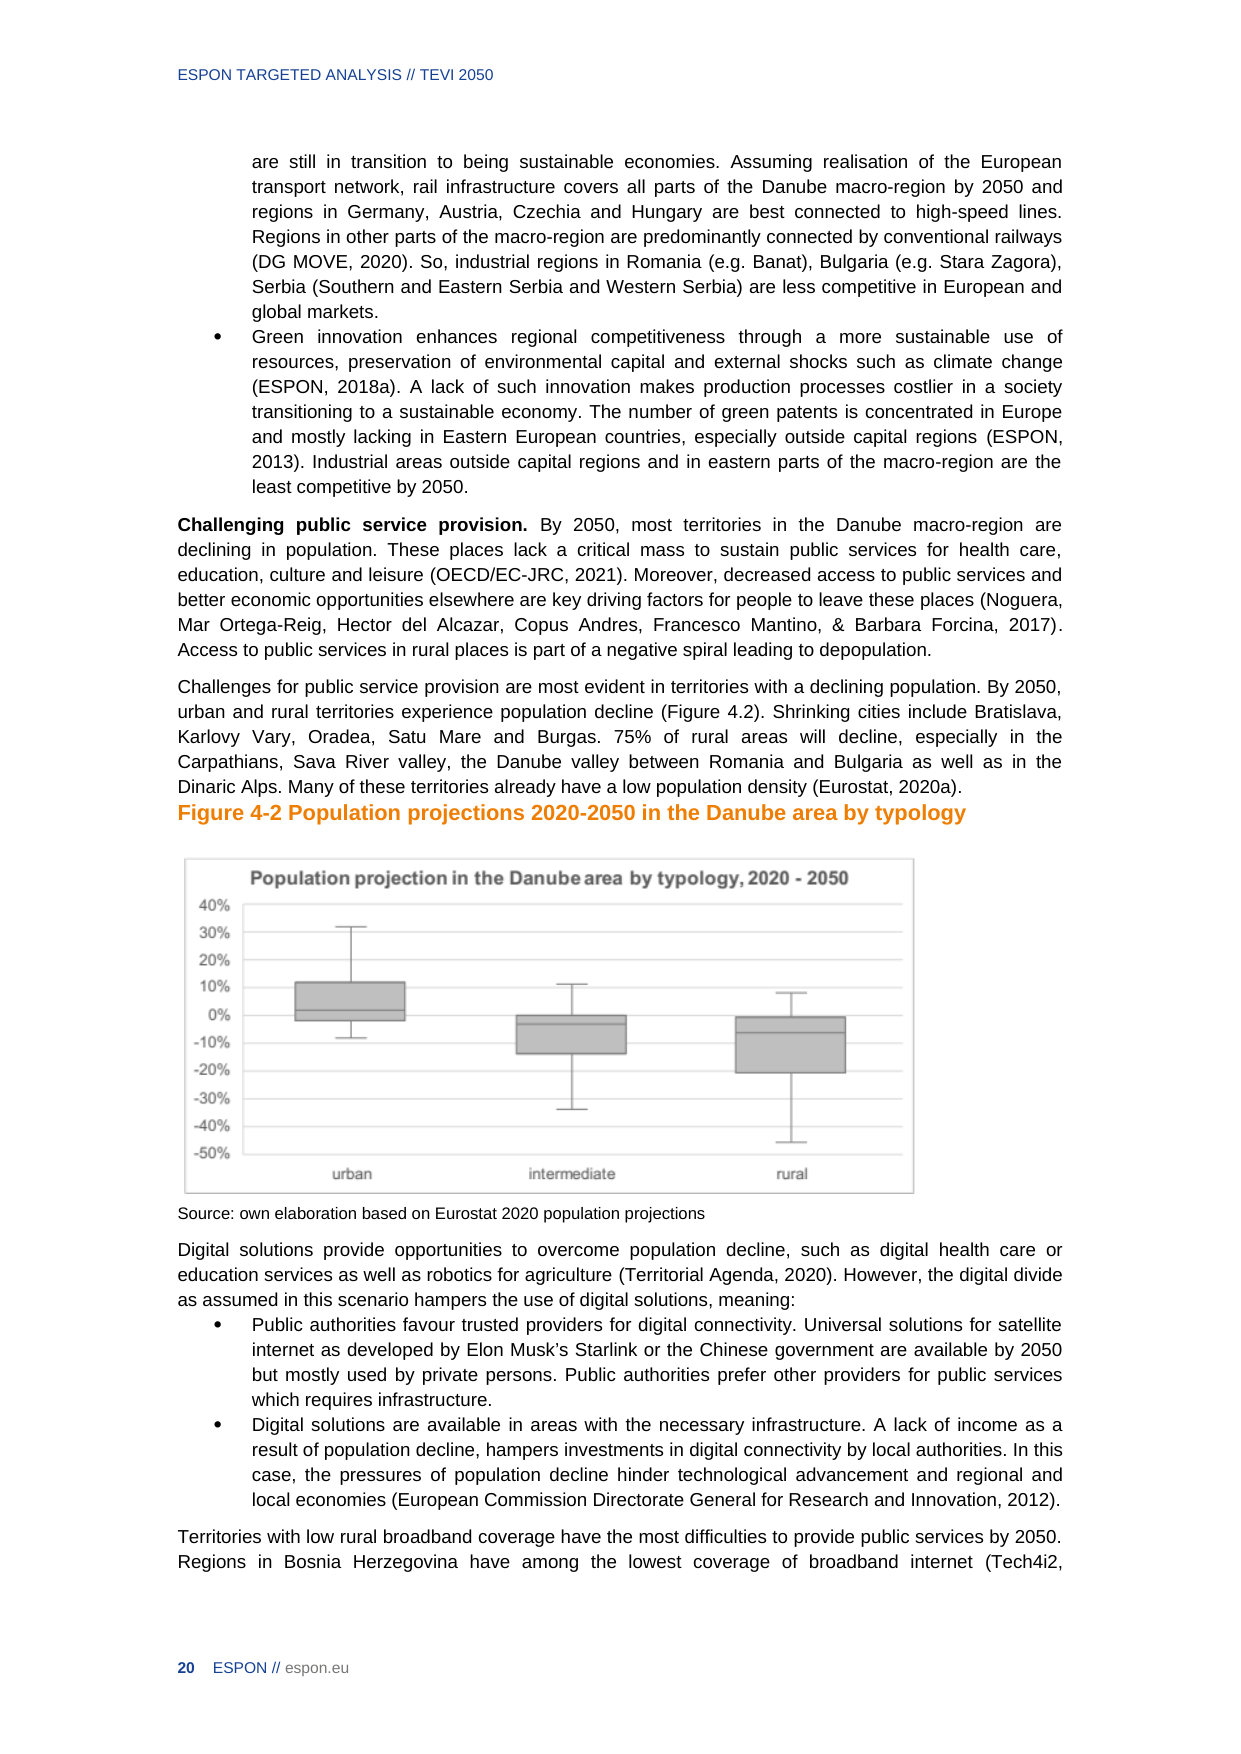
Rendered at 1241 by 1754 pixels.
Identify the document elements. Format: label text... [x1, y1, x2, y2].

text Challenging public service provision. By 2050, most territories in the Danube macro-region are declining in population. These places lack a critical mass to sustain public services for health care, education, culture and leisure (OECD/EC-JRC, 2021). Moreover, decreased access to public services and better economic opportunities elsewhere are key driving factors for people to leave these places (Noguera, Mar Ortega-Reig, Hector del Alcazar, Copus Andres, Francesco Mantino, & Barbara Forcina, 2017). Access to public services in rural places is part of a negative spiral leading to depopulation. [177, 510, 1063, 660]
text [177, 1523, 1063, 1573]
text Challenges for public service provision are most evident in territories with a declining population. By 2050, urban and rural territories experience population decline (Figure 4.2). Shrinking cities include Bratislava, Karlovy Vary, Oradea, Satu Mare and Burgas. 75% of rural areas will decline, especially in the Carpathians, Sava River valley, the Danube valley between Romania and Bulgaria as well as in the Dinaric Alps. Many of these territories already have a low population density (Eurostat, 2020a). [177, 673, 1063, 798]
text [214, 148, 1063, 323]
text Figure 4-2 Population projections 2020-2050 in the Danube area by typology [177, 798, 1063, 825]
text Public authorities favour trusted providers for digital connectivity. Universal solutions for satellite internet as developed by Elon Musk’s Starlink or the Chinese government are available by 2050 but mostly used by private persons. Public authorities prefer other providers for public services which requires infrastructure. [214, 1310, 1063, 1410]
text Source: own elaboration based on Eurostat 2020 population projections [177, 1204, 1063, 1223]
text Digital solutions are available in areas with the necessary infrastructure. A lack of income as a result of population decline, hampers investments in digital connectivity by local authorities. In this case, the pressures of population decline hinder technological advancement and regional and local economies (European Commission Directorate General for Research and Innovation, 2012). [214, 1410, 1063, 1510]
text Digital solutions provide opportunities to overcome population decline, such as digital health care or education services as well as robotics for agriculture (Territorial Agenda, 2020). However, the digital divide as assumed in this scenario hampers the use of digital solutions, meaning: [177, 1235, 1063, 1310]
text Green innovation enhances regional competitiveness through a more sustainable use of resources, preservation of environmental capital and external shocks such as climate change (ESPON, 2018a). A lack of such innovation makes production processes costlier in a society transitioning to a sustainable economy. The number of green patents is concentrated in Europe and mostly lacking in Eastern European countries, especially outside capital regions (ESPON, 2013). Industrial areas outside capital regions and in eastern parts of the macro-region are the least competitive by 2050. [214, 323, 1063, 498]
